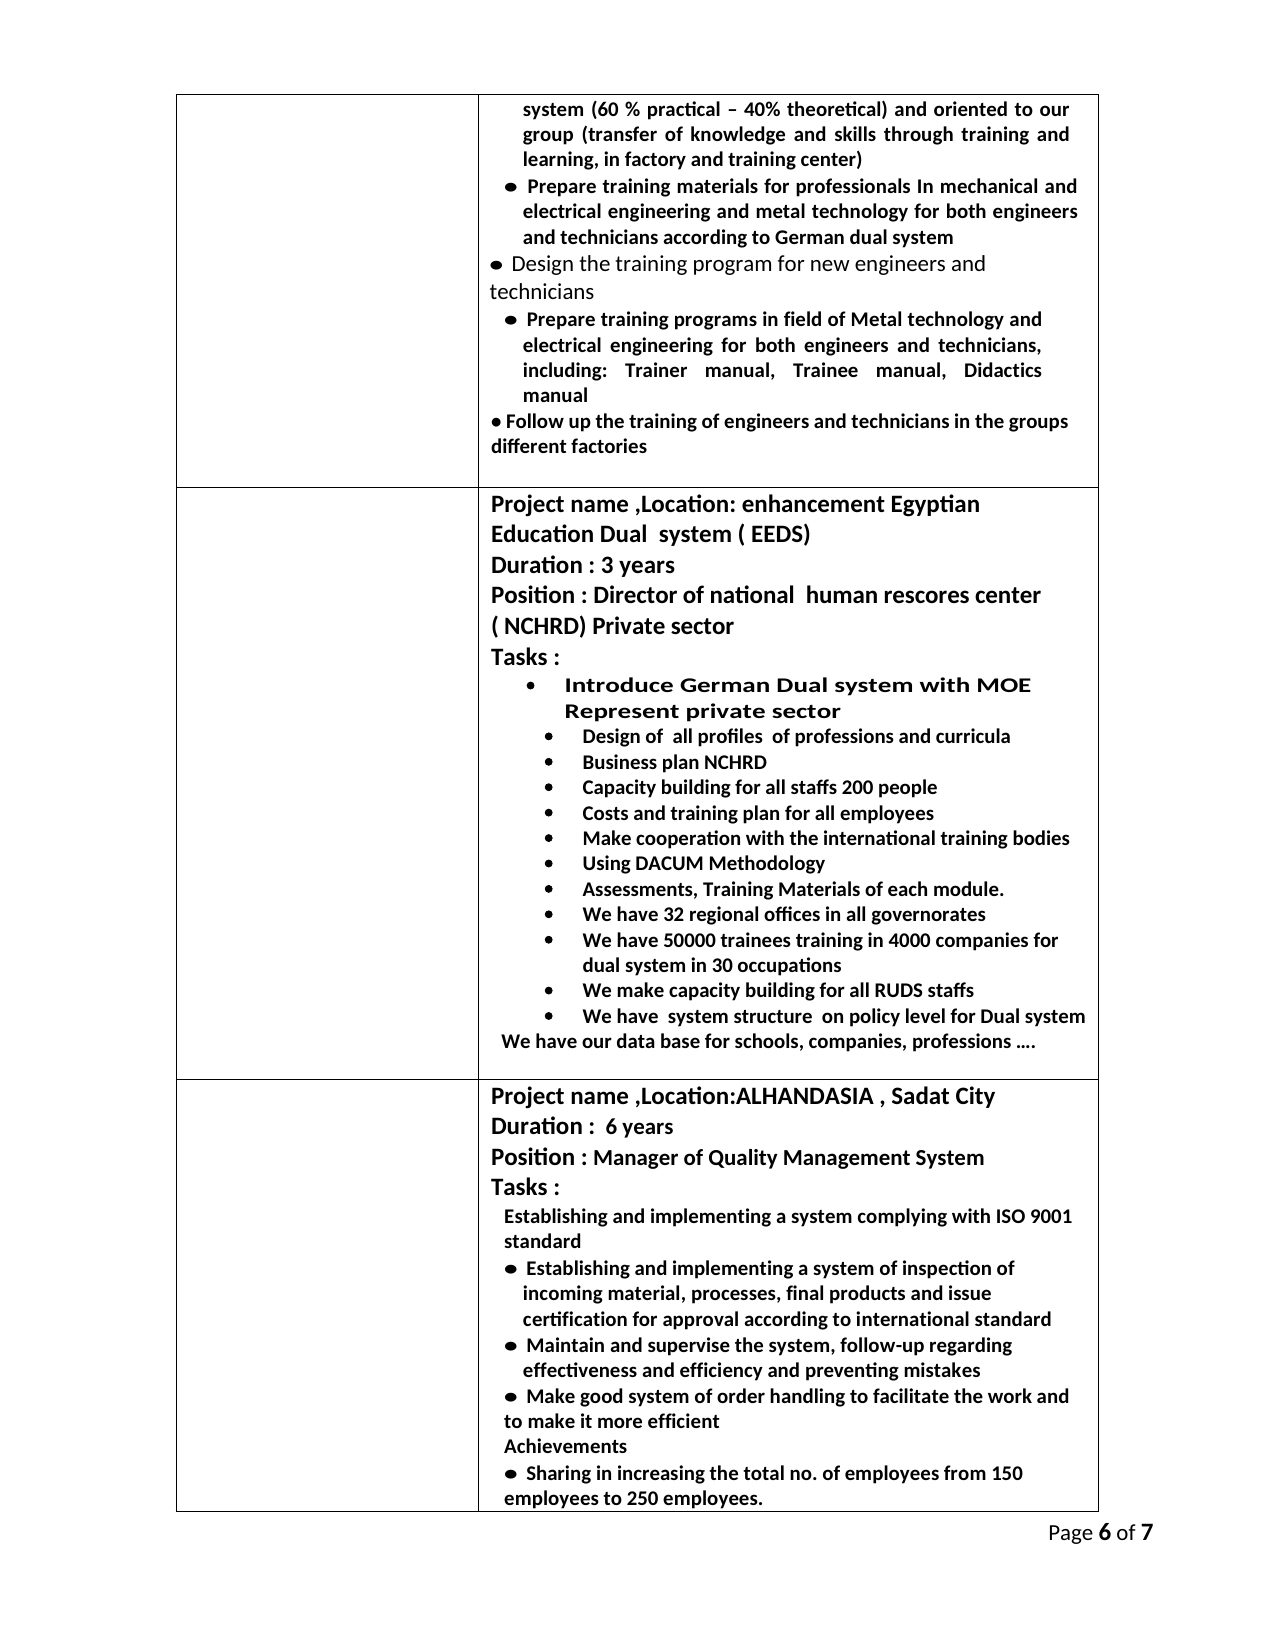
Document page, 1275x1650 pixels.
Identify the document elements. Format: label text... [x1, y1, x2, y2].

table_cell [177, 1080, 478, 1511]
table_cell [177, 95, 478, 487]
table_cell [479, 95, 1098, 487]
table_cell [479, 1080, 1098, 1511]
table_cell Project name ,Location: enhancement Egyptian Education Dual system ( EEDS) Duration : 3 years Position : Director of national human rescores center ( NCHRD) Private sector Tasks : Introduce German Dual system with MOE Represent private sector Design of all profiles of professions and curricula Business plan NCHRD Capacity building for all staffs 200 people Costs and training plan for all employees Make cooperation with the international training bodies Using DACUM Methodology Assessments, Training Materials of each module. We have 32 regional offices in all governorates We have 50000 trainees training in 4000 companies for dual system in 30 occupations We make capacity building for all RUDS staffs We have system structure on policy level for Dual system We have our data base for schools, companies, professions …. [479, 488, 1098, 1079]
table_cell [177, 488, 478, 1079]
